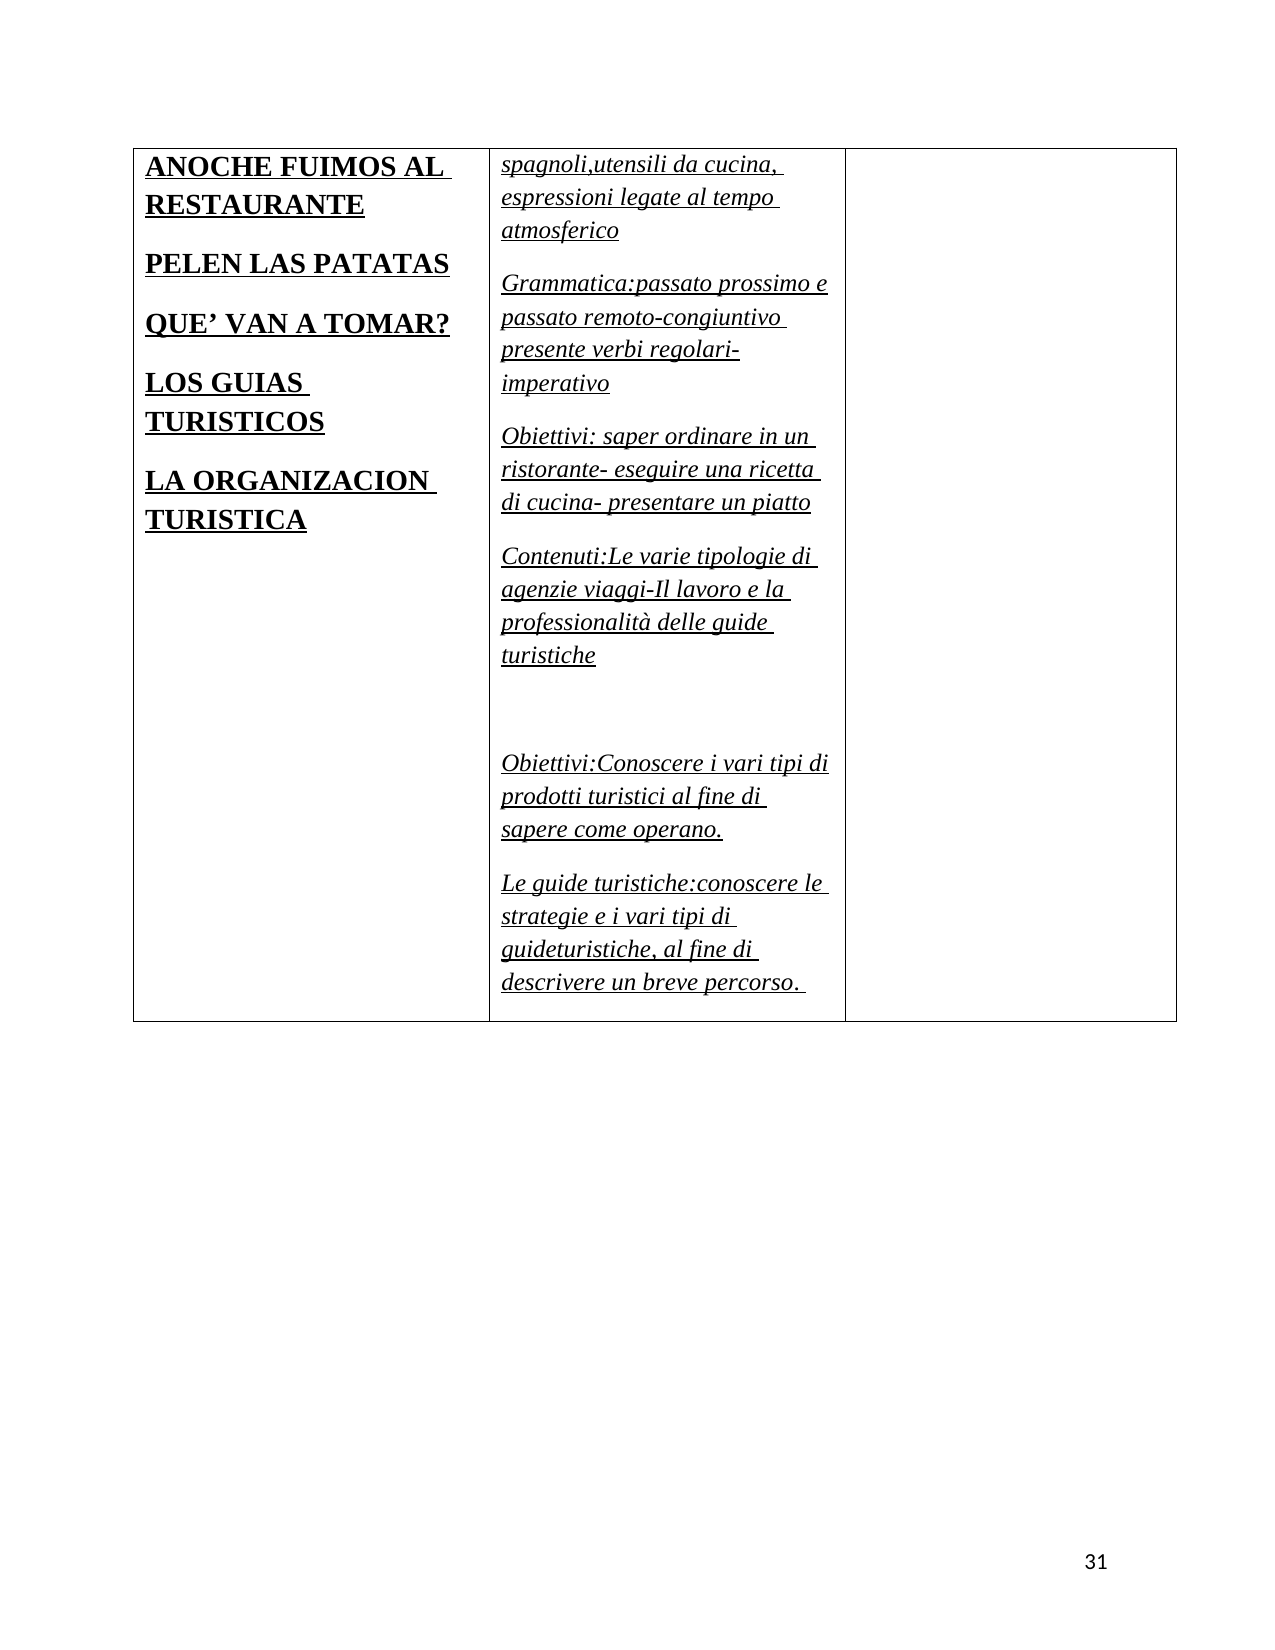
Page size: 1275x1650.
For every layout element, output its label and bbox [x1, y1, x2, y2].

table_cell [846, 149, 1176, 1021]
table_cell [134, 149, 489, 1021]
table_cell [490, 149, 845, 1021]
